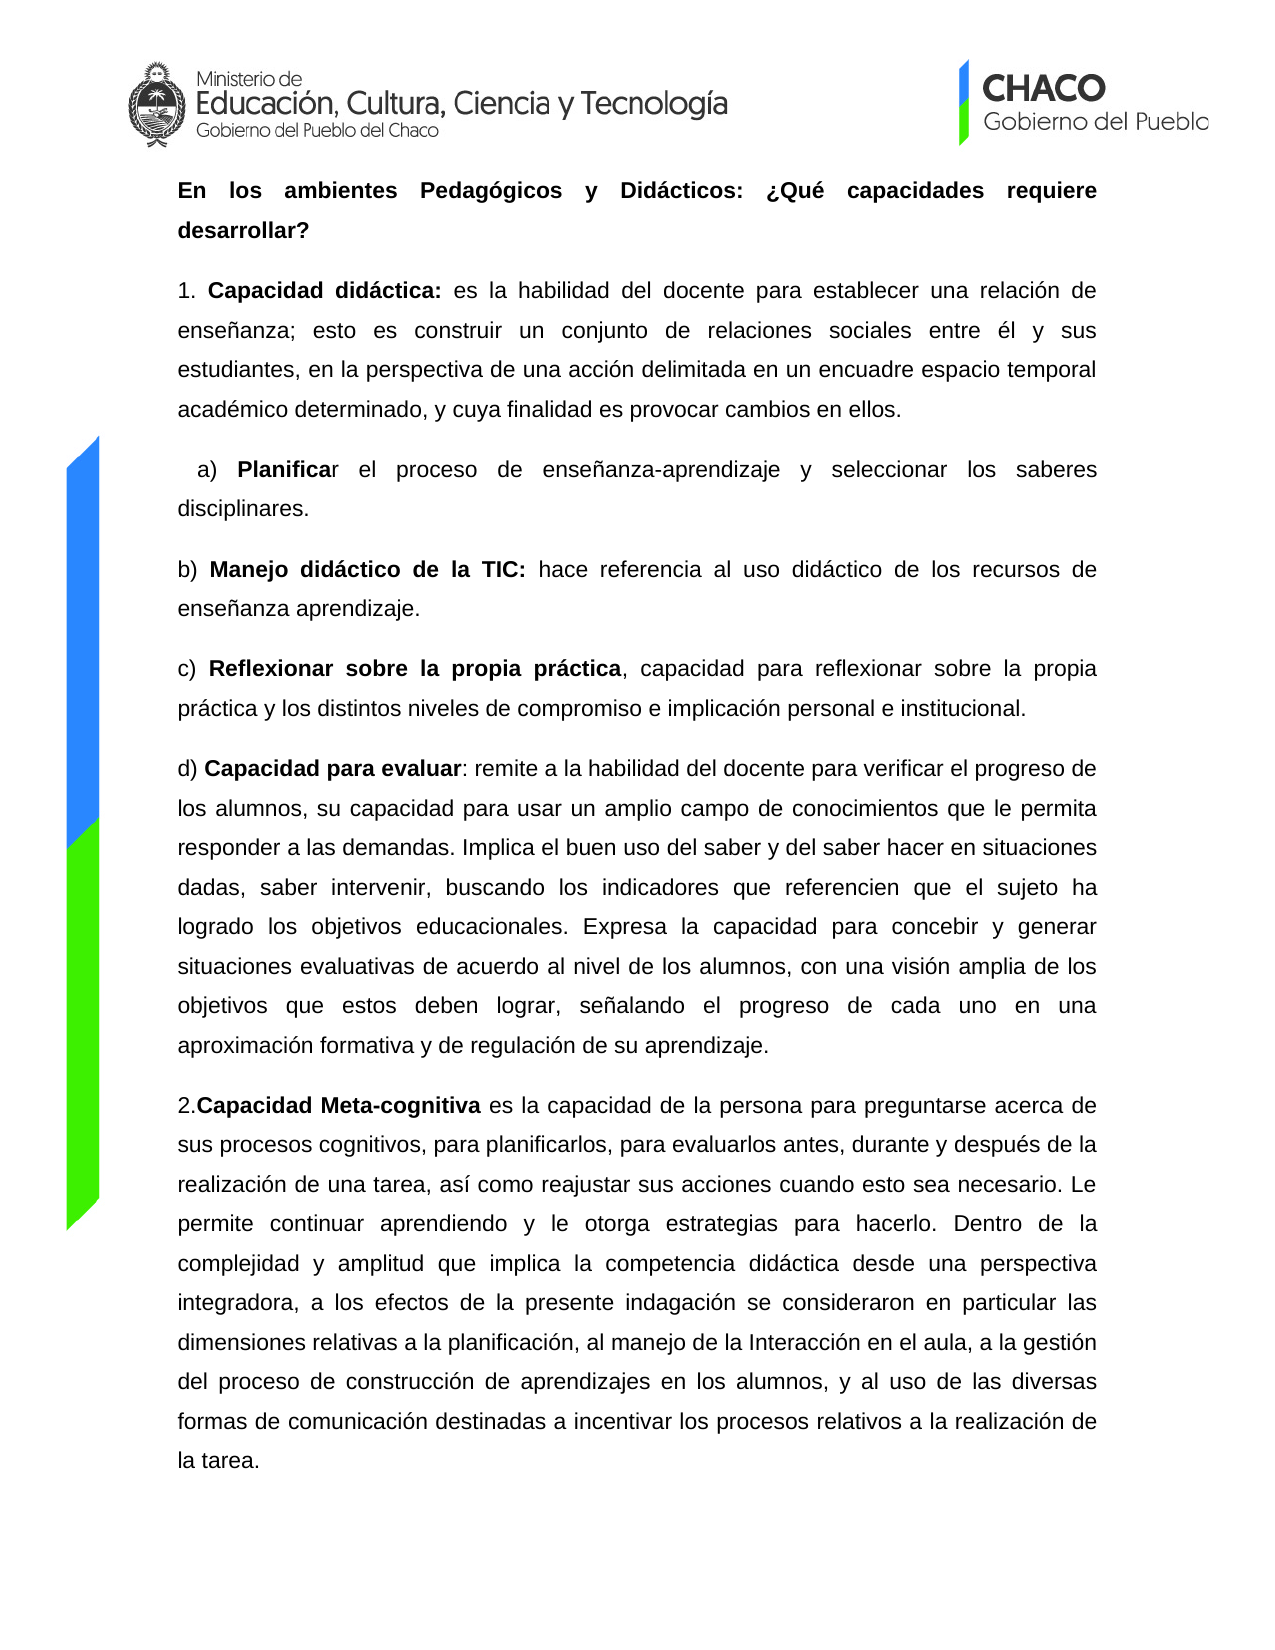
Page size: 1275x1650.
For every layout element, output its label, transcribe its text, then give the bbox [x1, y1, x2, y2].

text c) Reflexionar sobre la propia práctica, capacidad para reflexionar sobre la propia práctica y los distintos niveles de compromiso e implicación personal e institucional. [177, 655, 1098, 721]
picture [66, 59, 1209, 1648]
text b) Manejo didáctico de la TIC: hace referencia al uso didáctico de los recursos de enseñanza aprendizaje. [177, 556, 1098, 621]
text d) Capacidad para evaluar: remite a la habilidad del docente para verificar el progreso de los alumnos, su capacidad para usar un amplio campo de conocimientos que le permita responder a las demandas. Implica el buen uso del saber y del saber hacer en situaciones dadas, saber intervenir, buscando los indicadores que referencien que el sujeto ha logrado los objetivos educacionales. Expresa la capacidad para concebir y generar situaciones evaluativas de acuerdo al nivel de los alumnos, con una visión amplia de los objetivos que estos deben lograr, señalando el progreso de cada uno en una aproximación formativa y de regulación de su aprendizaje. [177, 755, 1098, 1058]
text En los ambientes Pedagógicos y Didácticos: ¿Qué capacidades requiere desarrollar? [177, 177, 1098, 243]
text 2.Capacidad Meta-cognitiva es la capacidad de la persona para preguntarse acerca de sus procesos cognitivos, para planificarlos, para evaluarlos antes, durante y después de la realización de una tarea, así como reajustar sus acciones cuando esto sea necesario. Le permite continuar aprendiendo y le otorga estrategias para hacerlo. Dentro de la complejidad y amplitud que implica la competencia didáctica desde una perspectiva integradora, a los efectos de la presente indagación se consideraron en particular las dimensiones relativas a la planificación, al manejo de la Interacción en el aula, a la gestión del proceso de construcción de aprendizajes en los alumnos, y al uso de las diversas formas de comunicación destinadas a incentivar los procesos relativos a la realización de la tarea. [177, 1092, 1098, 1473]
text a) Planificar el proceso de enseñanza-aprendizaje y seleccionar los saberes disciplinares. [177, 456, 1098, 522]
text 1. Capacidad didáctica: es la habilidad del docente para establecer una relación de enseñanza; esto es construir un conjunto de relaciones sociales entre él y sus estudiantes, en la perspectiva de una acción delimitada en un encuadre espacio temporal académico determinado, y cuya finalidad es provocar cambios en ellos. [177, 277, 1098, 422]
